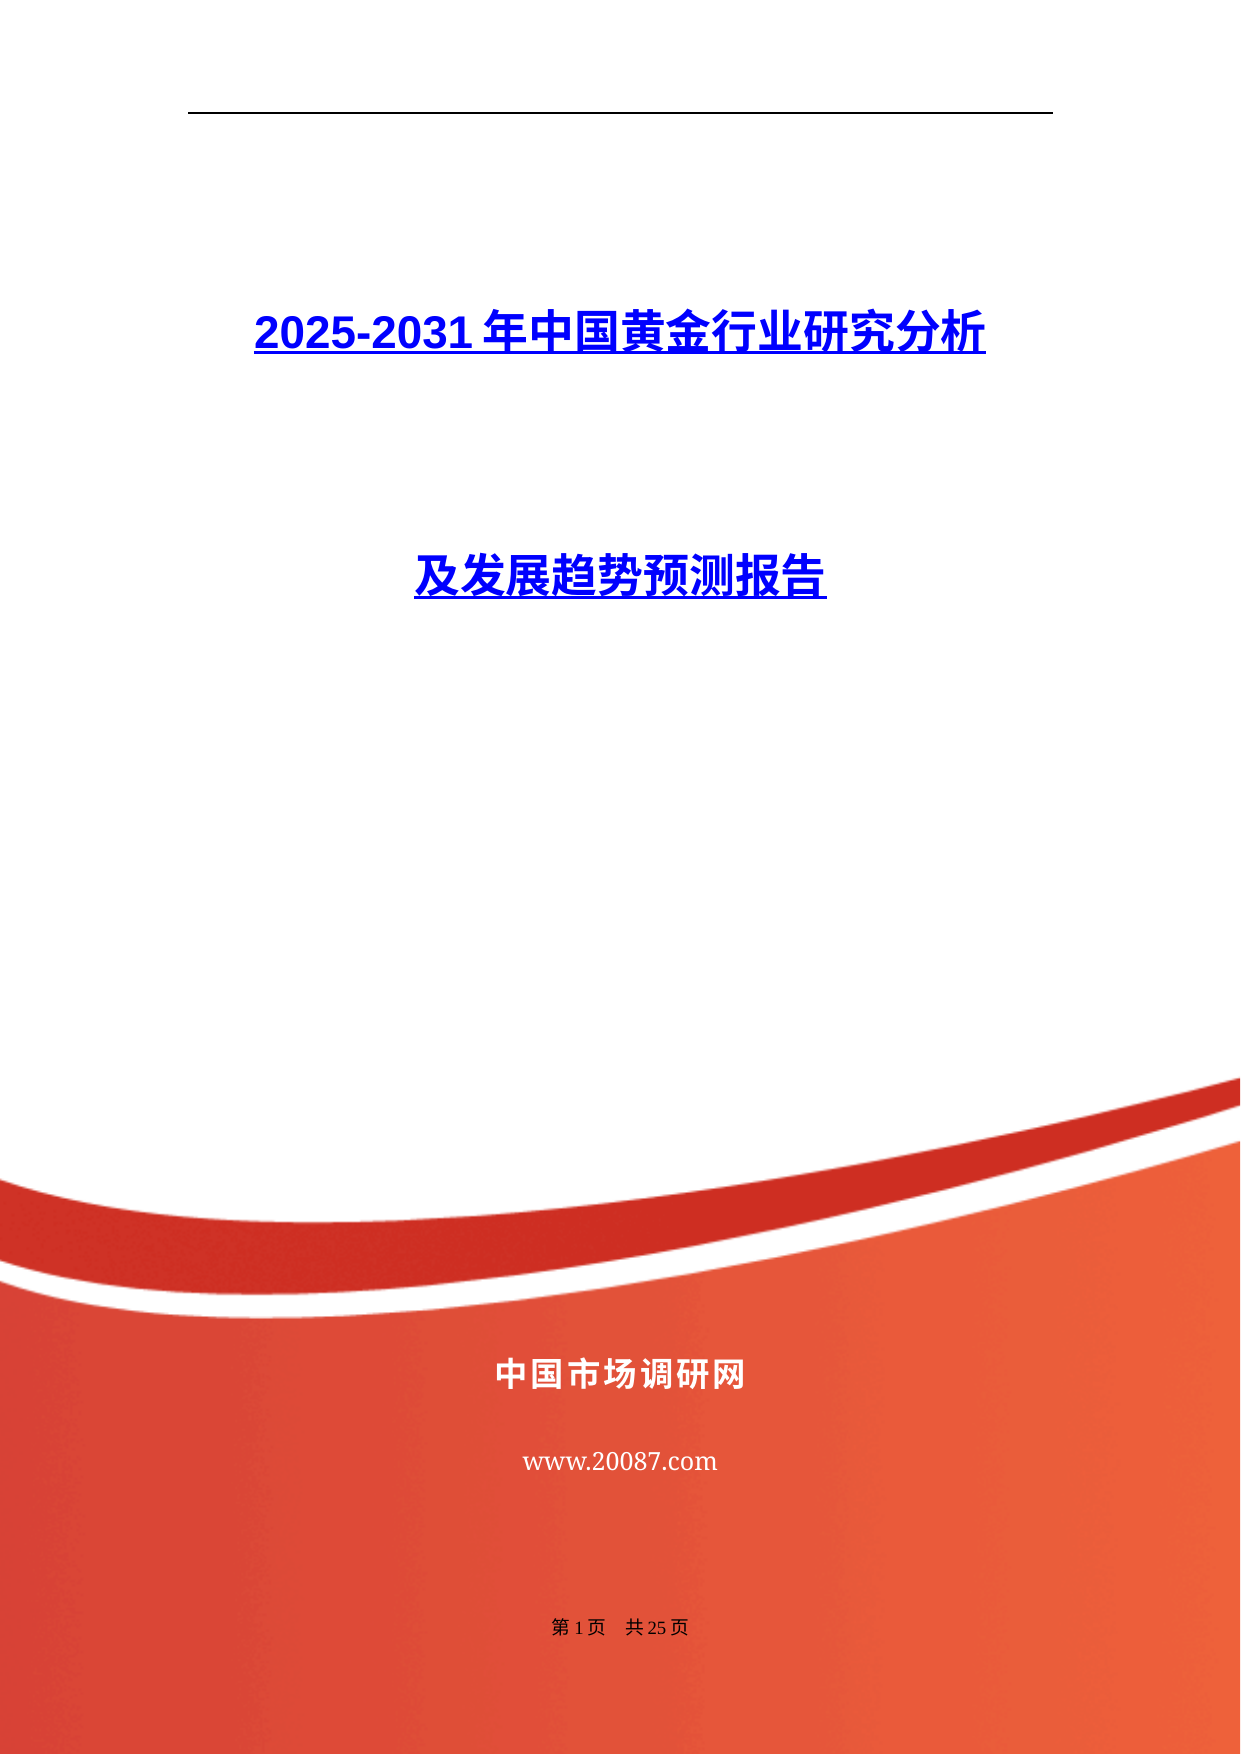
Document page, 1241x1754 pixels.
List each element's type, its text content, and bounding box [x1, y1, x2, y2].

text www.20087.com [187, 1428, 1053, 1493]
subtitle 中国市场调研网 [187, 1339, 1053, 1404]
table_header 2025-2031年中国黄金行业研究分析及发展趋势预测报告 [188, 207, 1053, 773]
picture [0, 1006, 1241, 1754]
